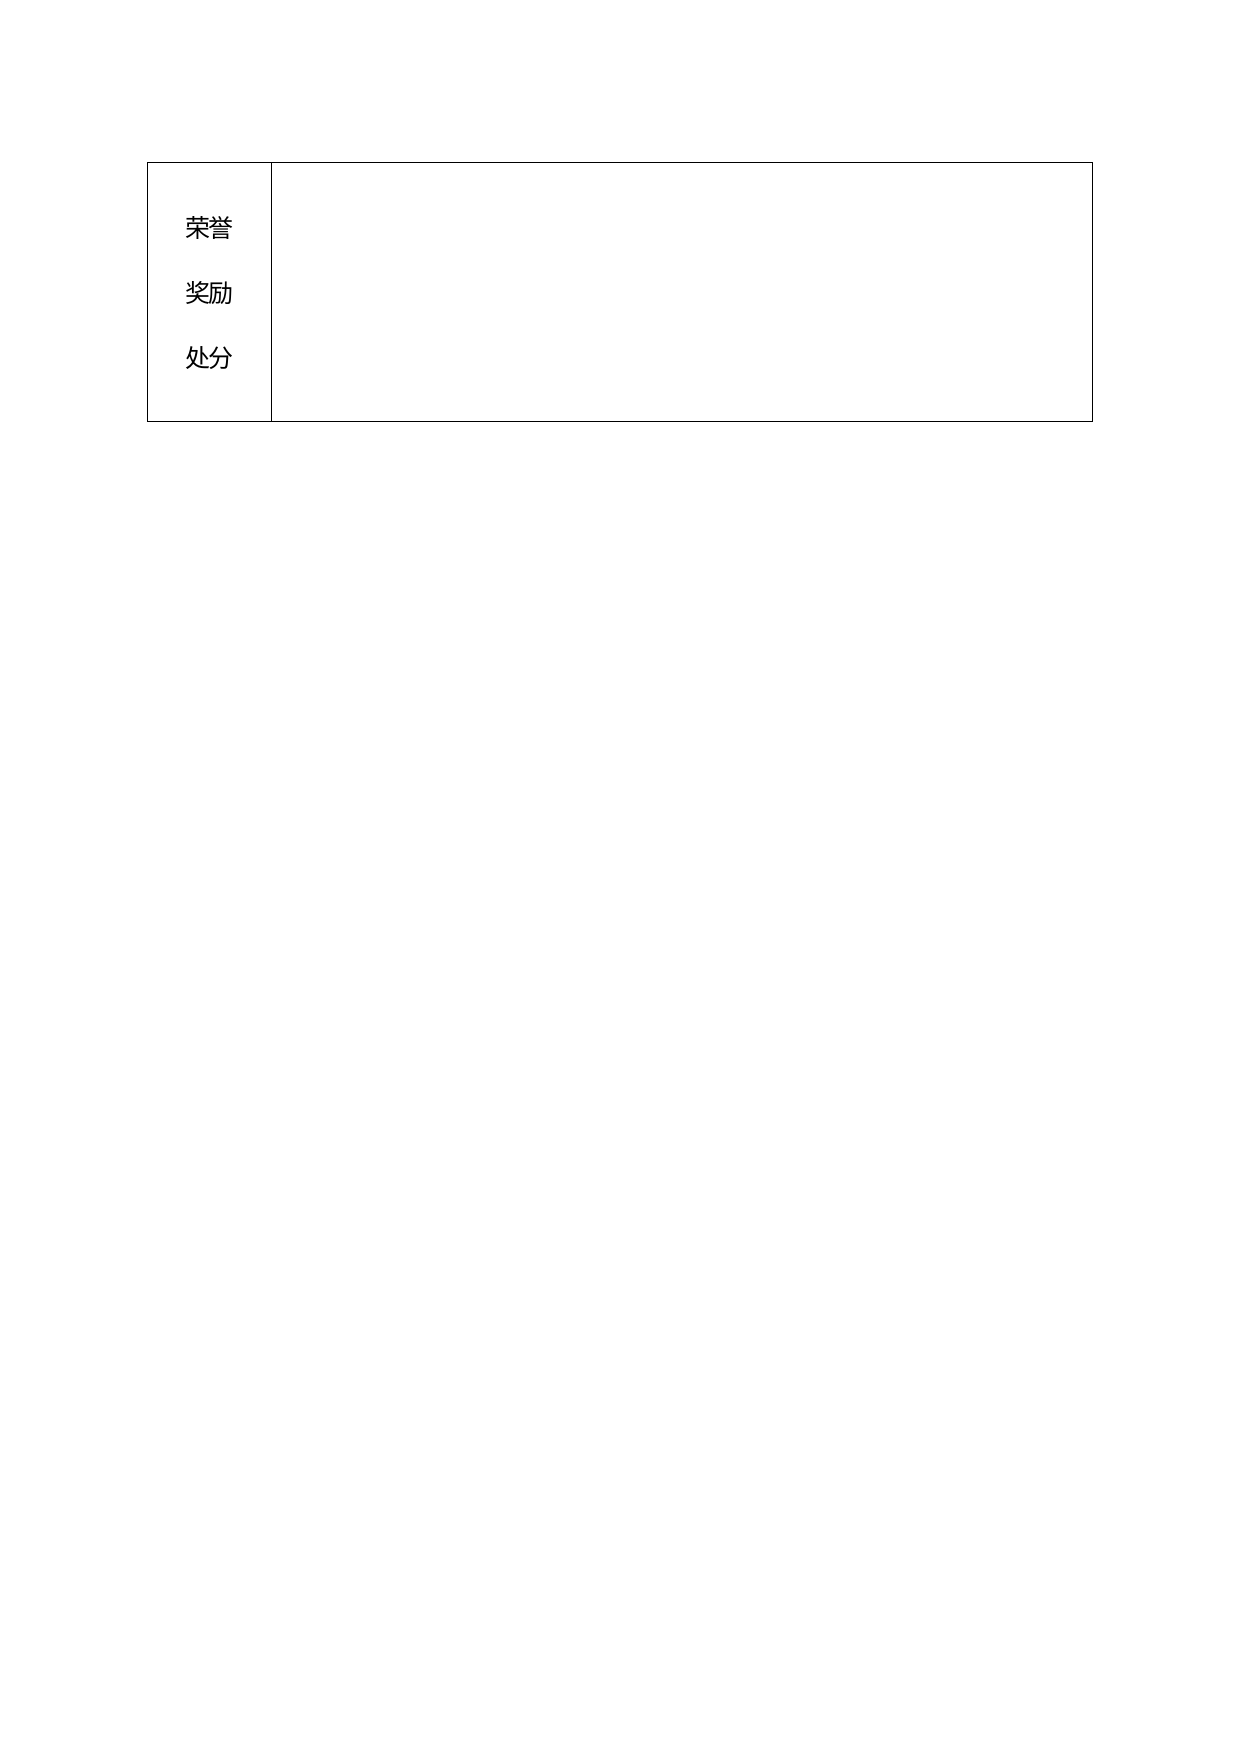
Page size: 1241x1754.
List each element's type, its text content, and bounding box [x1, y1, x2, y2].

table_cell [272, 163, 1092, 421]
table_cell 荣誉 奖励 处分 [148, 163, 271, 421]
